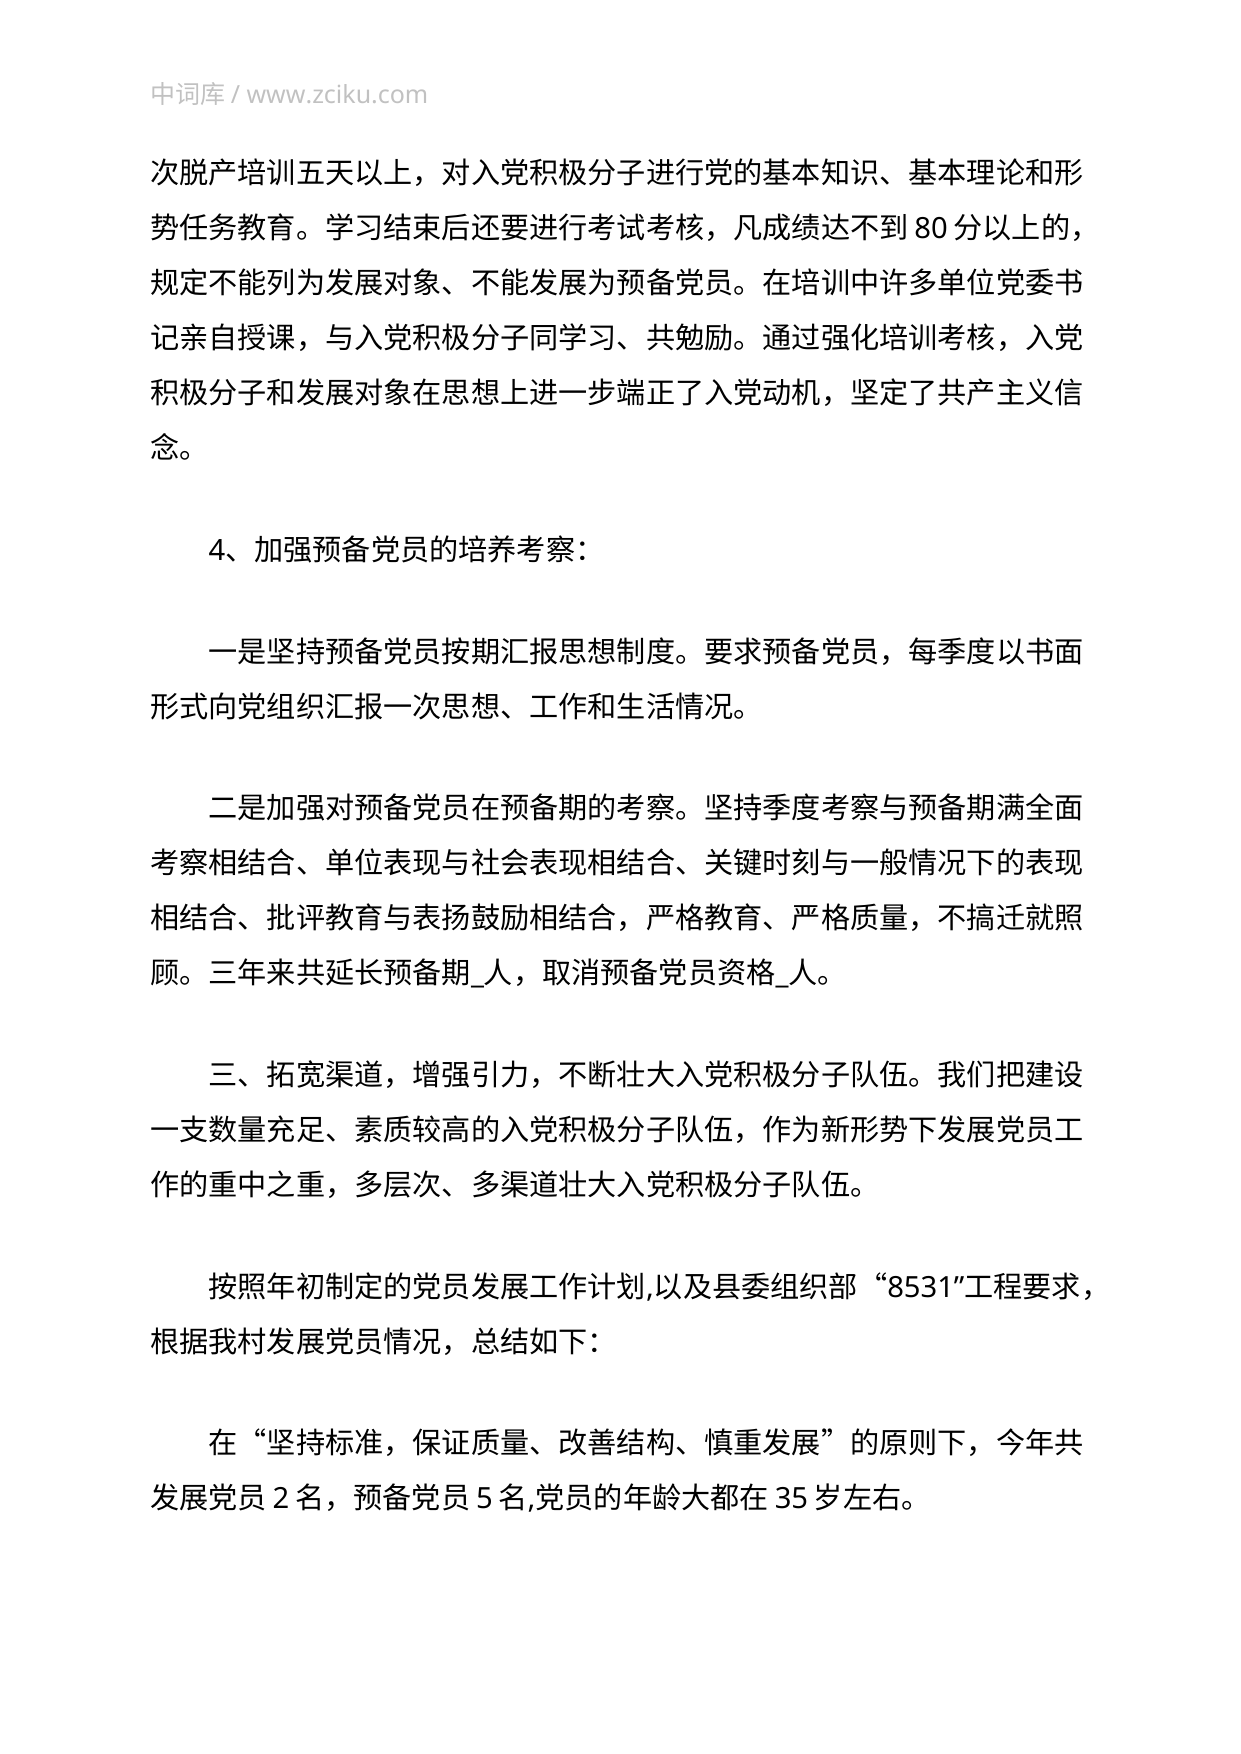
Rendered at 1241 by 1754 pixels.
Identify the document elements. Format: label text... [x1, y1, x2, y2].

text 4、加强预备党员的培养考察： [150, 526, 1090, 569]
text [150, 150, 1090, 467]
text 三、拓宽渠道，增强引力，不断壮大入党积极分子队伍。我们把建设一支数量充足、素质较高的入党积极分子队伍，作为新形势下发展党员工作的重中之重，多层次、多渠道壮大入党积极分子队伍。 [150, 1052, 1090, 1204]
text 一是坚持预备党员按期汇报思想制度。要求预备党员，每季度以书面形式向党组织汇报一次思想、工作和生活情况。 [150, 628, 1090, 726]
text 二是加强对预备党员在预备期的考察。坚持季度考察与预备期满全面考察相结合、单位表现与社会表现相结合、关键时刻与一般情况下的表现相结合、批评教育与表扬鼓励相结合，严格教育、严格质量，不搞迁就照顾。三年来共延长预备期_人，取消预备党员资格_人。 [150, 785, 1090, 992]
text 按照年初制定的党员发展工作计划,以及县委组织部“8531”工程要求，根据我村发展党员情况，总结如下： [150, 1263, 1090, 1361]
text 在“坚持标准，保证质量、改善结构、慎重发展”的原则下，今年共发展党员2名，预备党员5名,党员的年龄大都在35岁左右。 [150, 1420, 1090, 1517]
